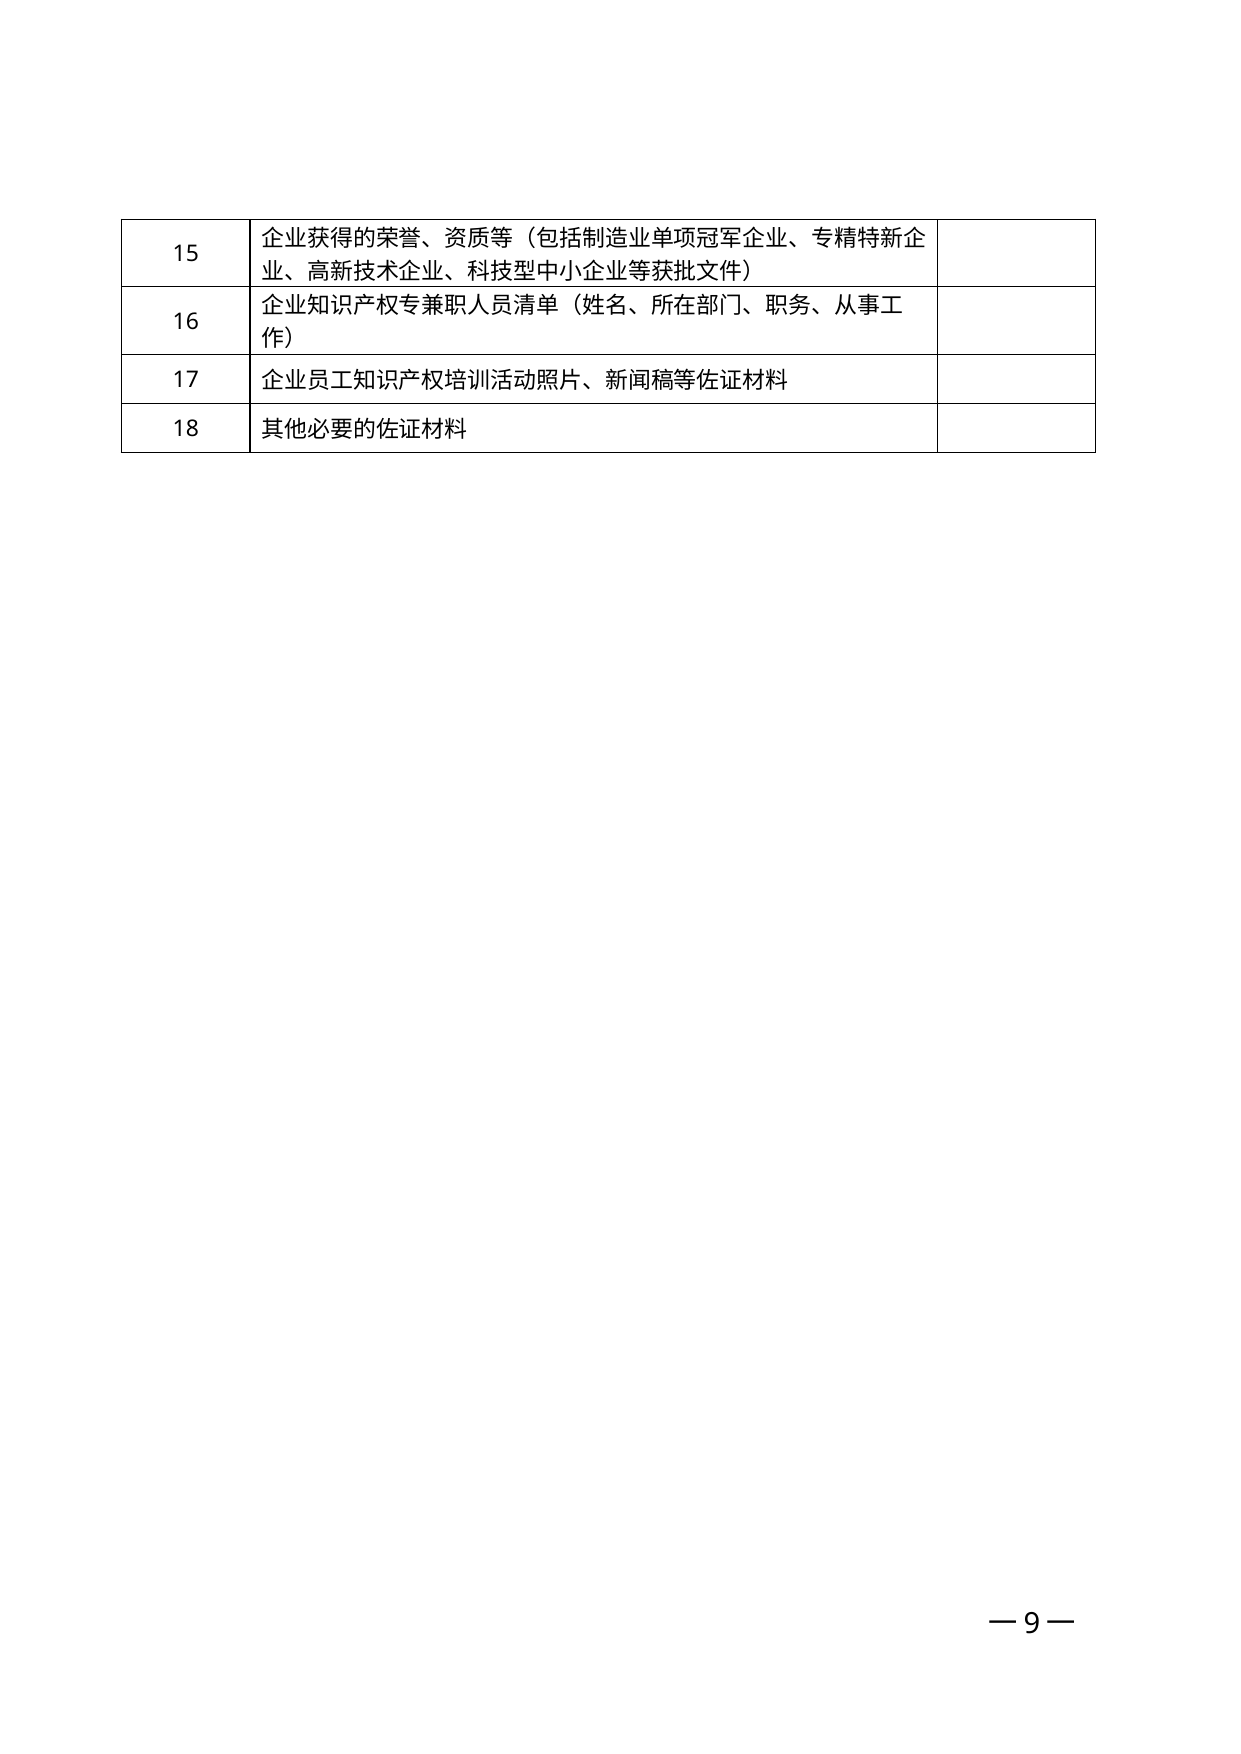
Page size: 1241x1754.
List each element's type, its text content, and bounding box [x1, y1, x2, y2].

table_cell [938, 355, 1095, 403]
table_cell 企业员工知识产权培训活动照片、新闻稿等佐证材料 [251, 355, 937, 403]
table_cell 15 [122, 220, 249, 286]
table_cell 16 [122, 287, 249, 353]
table_cell [938, 220, 1095, 286]
table_cell 企业获得的荣誉、资质等（包括制造业单项冠军企业、专精特新企业、高新技术企业、科技型中小企业等获批文件） [251, 220, 937, 286]
table_cell [938, 404, 1095, 452]
table_cell [938, 287, 1095, 353]
table_cell 17 [122, 355, 249, 403]
table_cell 其他必要的佐证材料 [251, 404, 937, 452]
table_cell 企业知识产权专兼职人员清单（姓名、所在部门、职务、从事工作） [251, 287, 937, 353]
table_cell 18 [122, 404, 249, 452]
